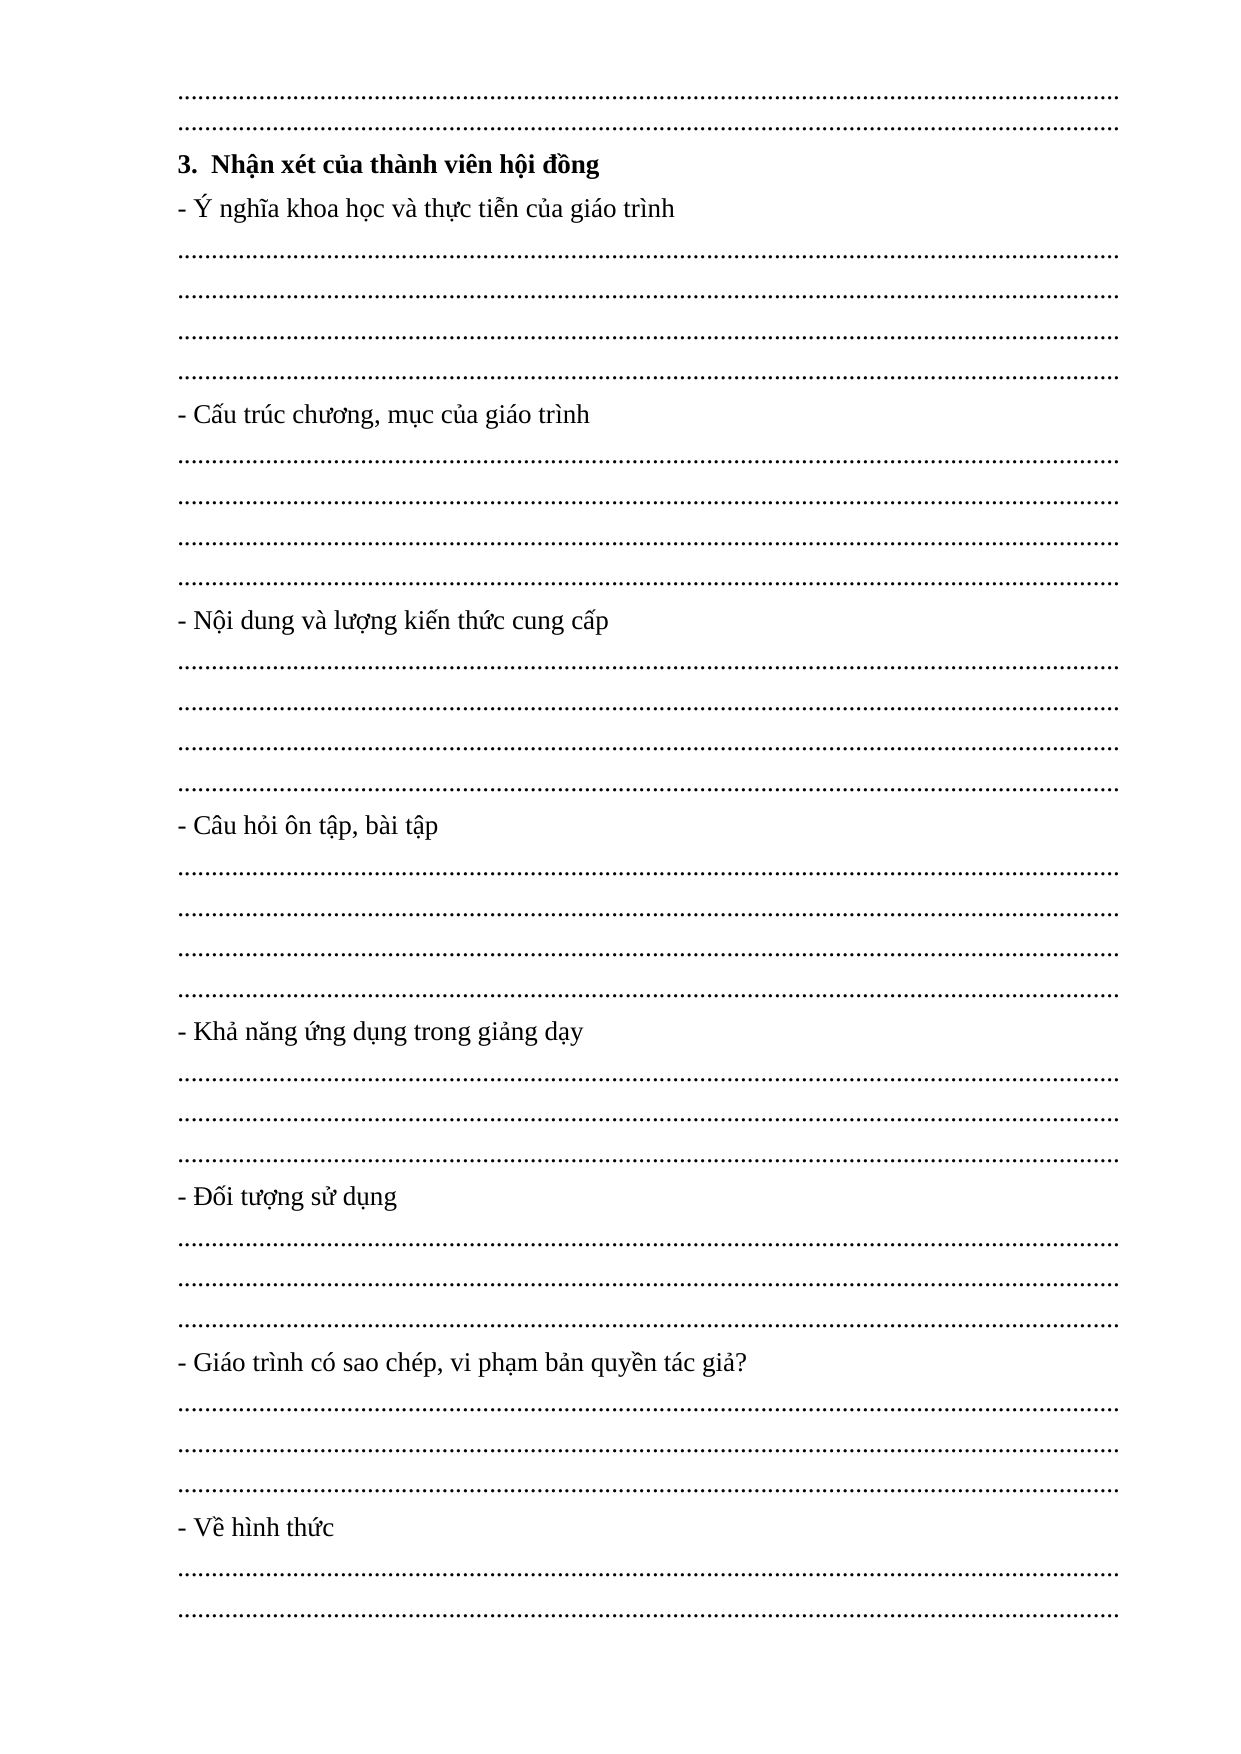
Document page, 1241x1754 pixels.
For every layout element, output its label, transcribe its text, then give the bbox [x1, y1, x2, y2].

text - Giáo trình có sao chép, vi phạm bản quyền tác giả? [177, 1346, 1122, 1377]
text - Đối tượng sử dụng [177, 1180, 1122, 1212]
text - Cấu trúc chương, mục của giáo trình [177, 398, 1122, 429]
text - Khả năng ứng dụng trong giảng dạy [177, 1015, 1122, 1046]
text - Về hình thức [177, 1511, 1122, 1542]
text - Ý nghĩa khoa học và thực tiễn của giáo trình [177, 192, 1122, 223]
text 3. Nhận xét của thành viên hội đồng [177, 149, 1122, 180]
text - Câu hỏi ôn tập, bài tập [177, 809, 1122, 841]
text - Nội dung và lượng kiến thức cung cấp [177, 604, 1122, 635]
